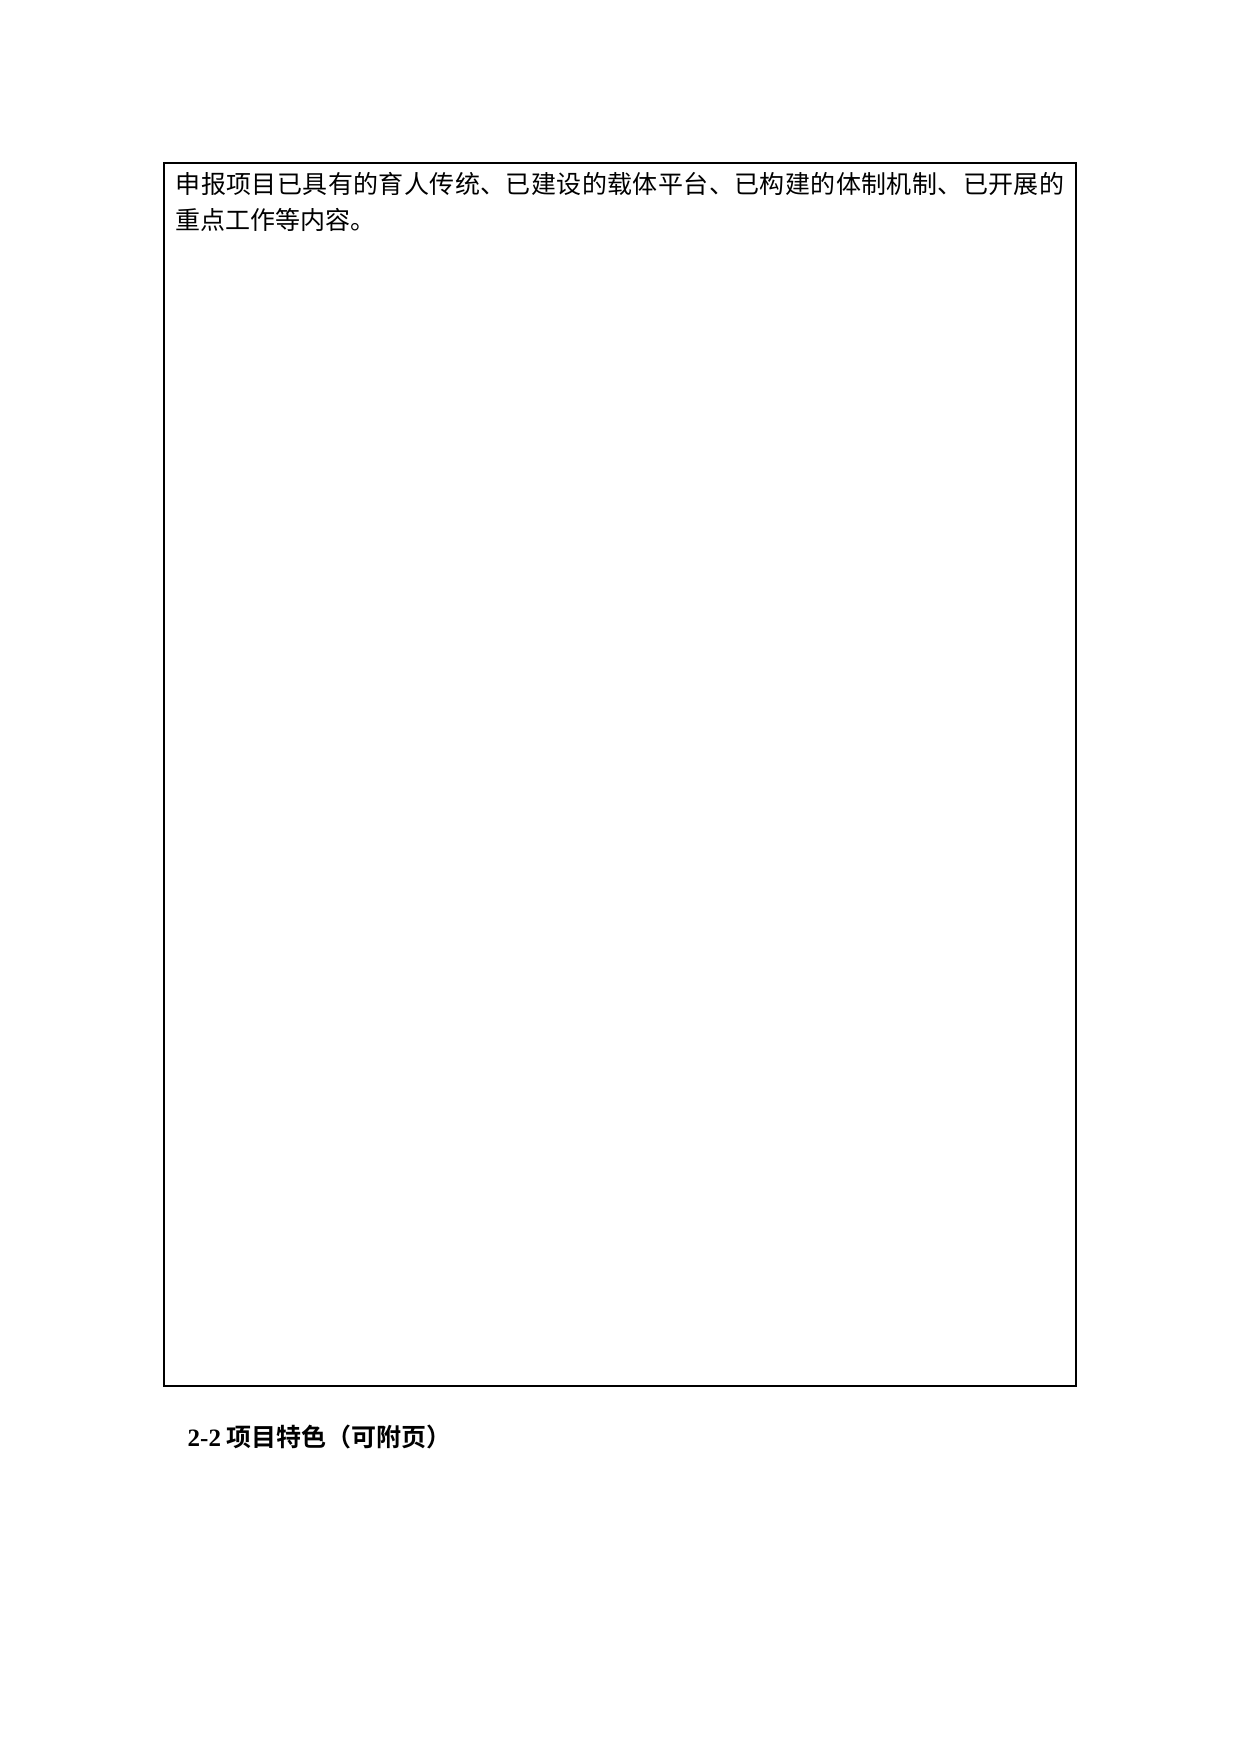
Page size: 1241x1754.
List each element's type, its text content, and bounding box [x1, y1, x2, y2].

table_header 申报项目已具有的育人传统、已建设的载体平台、已构建的体制机制、已开展的重点工作等内容。 [165, 164, 1075, 1385]
text 2-2项目特色（可附页） [187, 1403, 1053, 1468]
